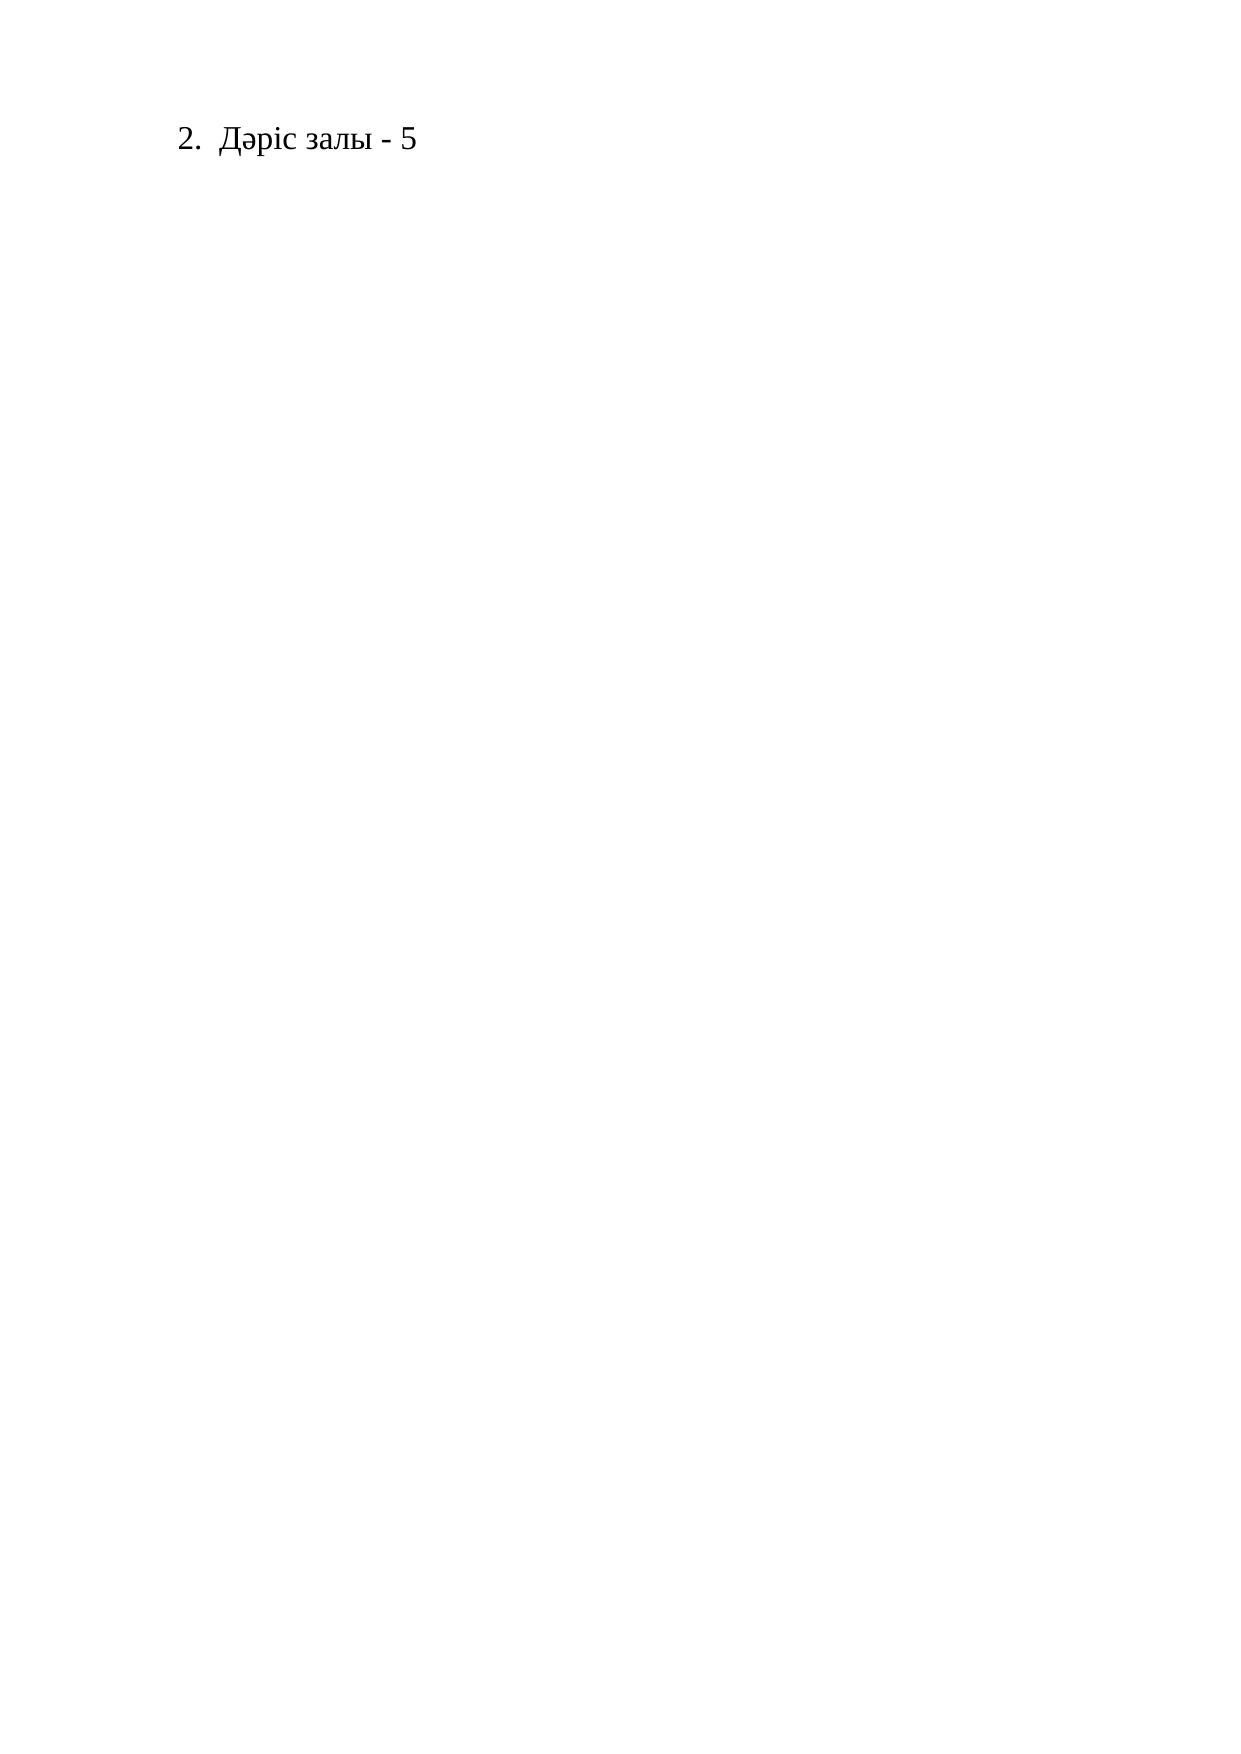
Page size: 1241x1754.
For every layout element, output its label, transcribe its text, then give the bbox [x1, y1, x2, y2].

text 2. Дәріс залы - 5 [177, 118, 1152, 156]
